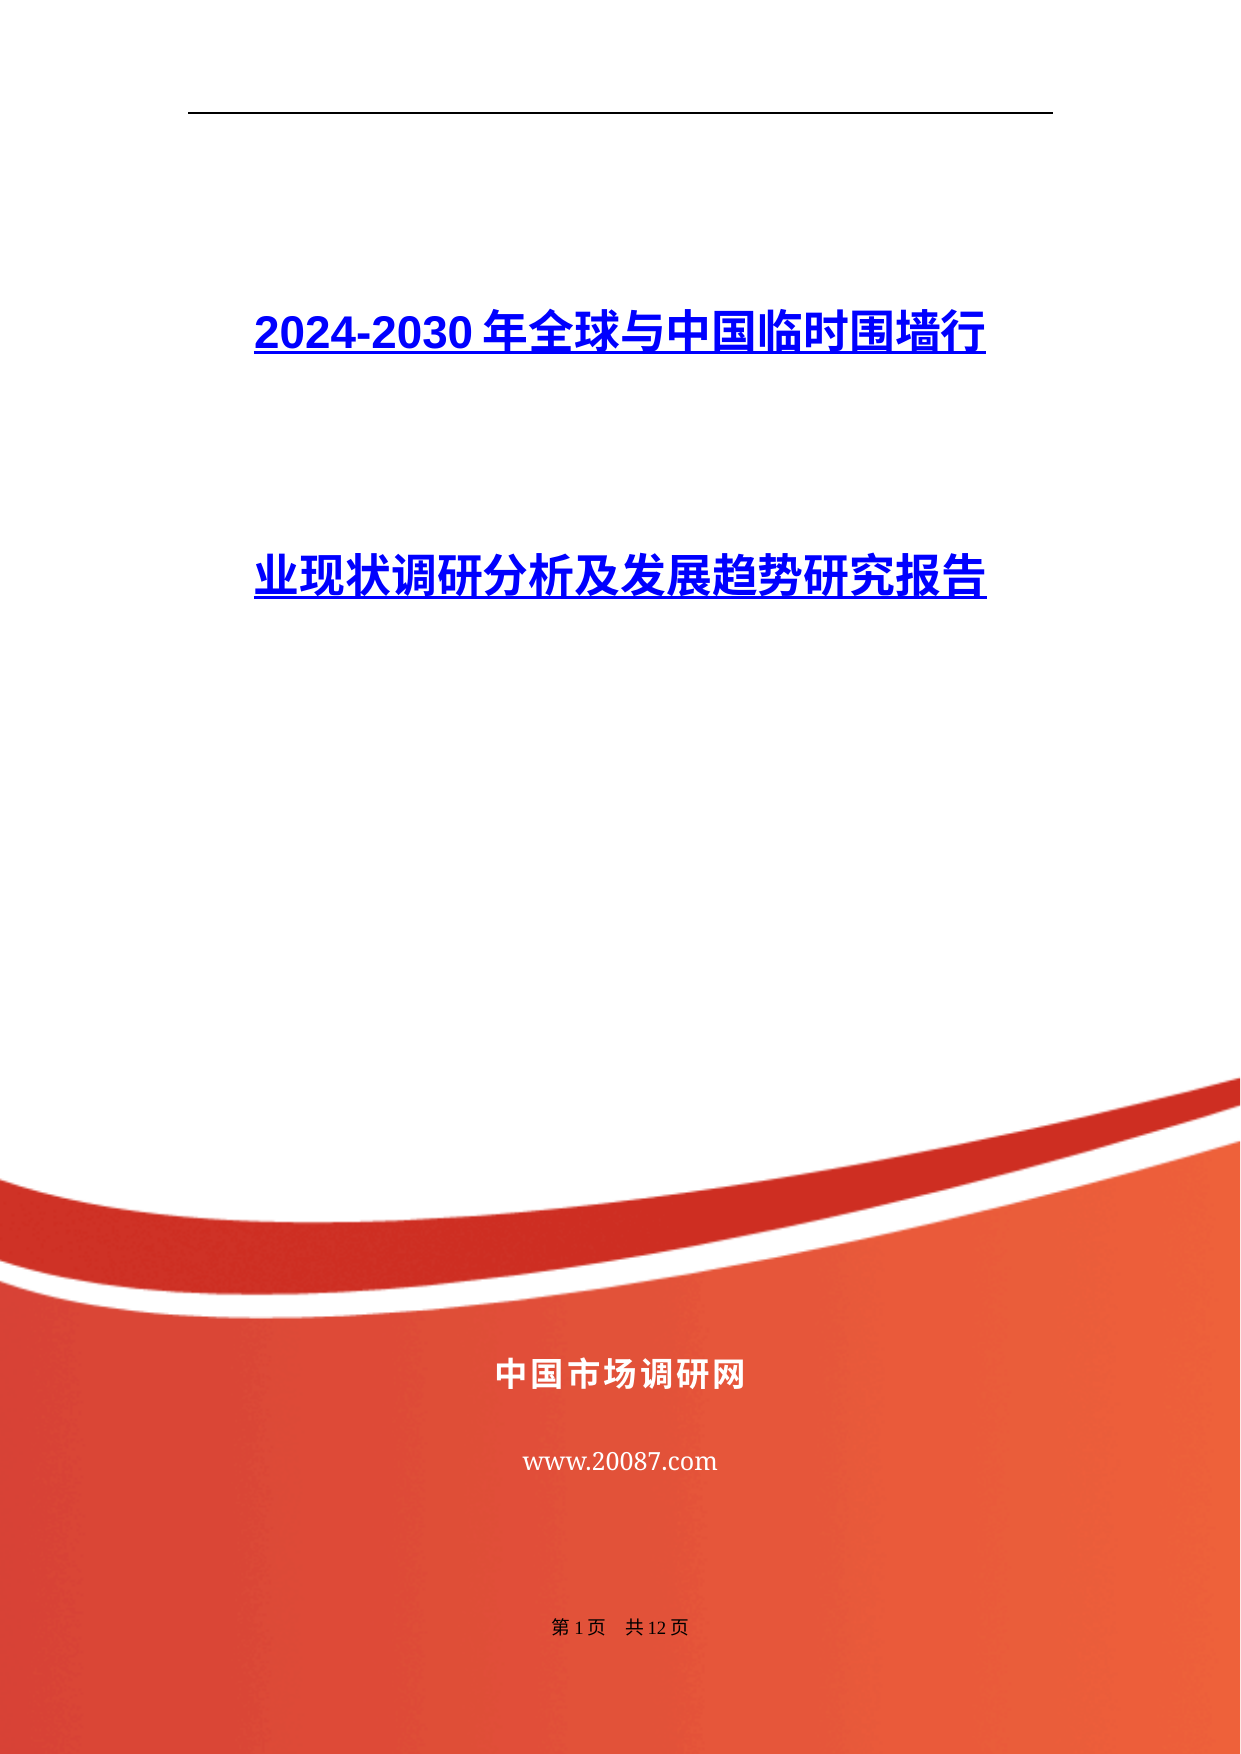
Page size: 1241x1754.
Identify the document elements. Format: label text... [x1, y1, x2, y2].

text www.20087.com [187, 1428, 1053, 1493]
picture [0, 1006, 1241, 1754]
table_header 2024-2030年全球与中国临时围墙行业现状调研分析及发展趋势研究报告 [188, 207, 1053, 773]
subtitle 中国市场调研网 [187, 1339, 1053, 1404]
